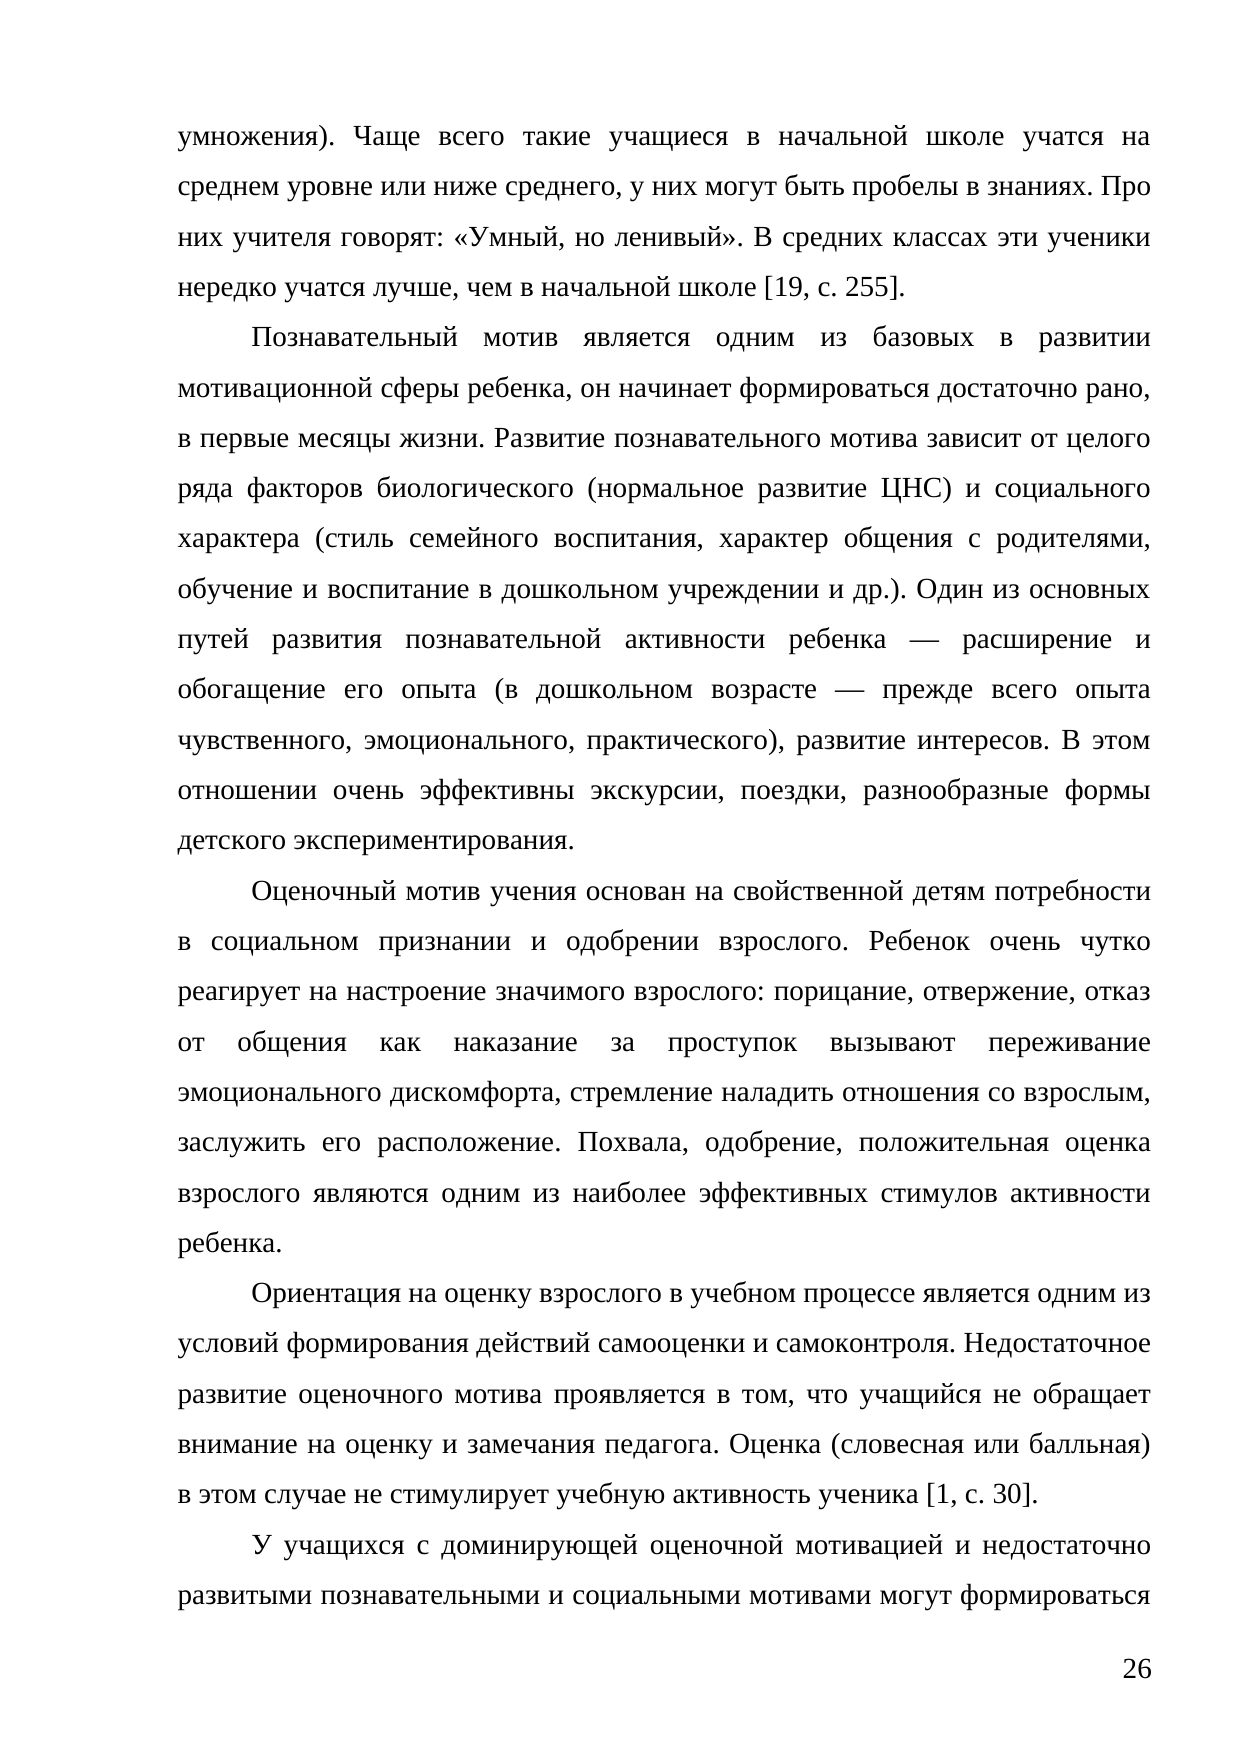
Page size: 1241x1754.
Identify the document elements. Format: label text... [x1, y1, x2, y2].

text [177, 1527, 1152, 1611]
text Познавательный мотив является одним из базовых в развитии мотивационной сферы ребенка, он начинает формироваться достаточно рано, в первые месяцы жизни. Развитие познавательного мотива зависит от целого ряда факторов биологического (нормальное развитие ЦНС) и социального характера (стиль семейного воспитания, характер общения с родителями, обучение и воспитание в дошкольном учреждении и др.). Один из основных путей развития познавательной активности ребенка — расширение и обогащение его опыта (в дошкольном возрасте — прежде всего опыта чувственного, эмоционального, практического), развитие интересов. В этом отношении очень эффективны экскурсии, поездки, разнообразные формы детского экспериментирования. [177, 319, 1152, 856]
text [177, 118, 1152, 303]
text Оценочный мотив учения основан на свойственной детям потребности в социальном признании и одобрении взрослого. Ребенок очень чутко реагирует на настроение значимого взрослого: порицание, отвержение, отказ от общения как наказание за проступок вызывают переживание эмоционального дискомфорта, стремление наладить отношения со взрослым, заслужить его расположение. Похвала, одобрение, положительная оценка взрослого являются одним из наиболее эффективных стимулов активности ребенка. [177, 873, 1152, 1258]
text Ориентация на оценку взрослого в учебном процессе является одним из условий формирования действий самооценки и самоконтроля. Недостаточное развитие оценочного мотива проявляется в том, что учащийся не обращает внимание на оценку и замечания педагога. Оценка (словесная или балльная) в этом случае не стимулирует учебную активность ученика [1, с. 30]. [177, 1275, 1152, 1510]
